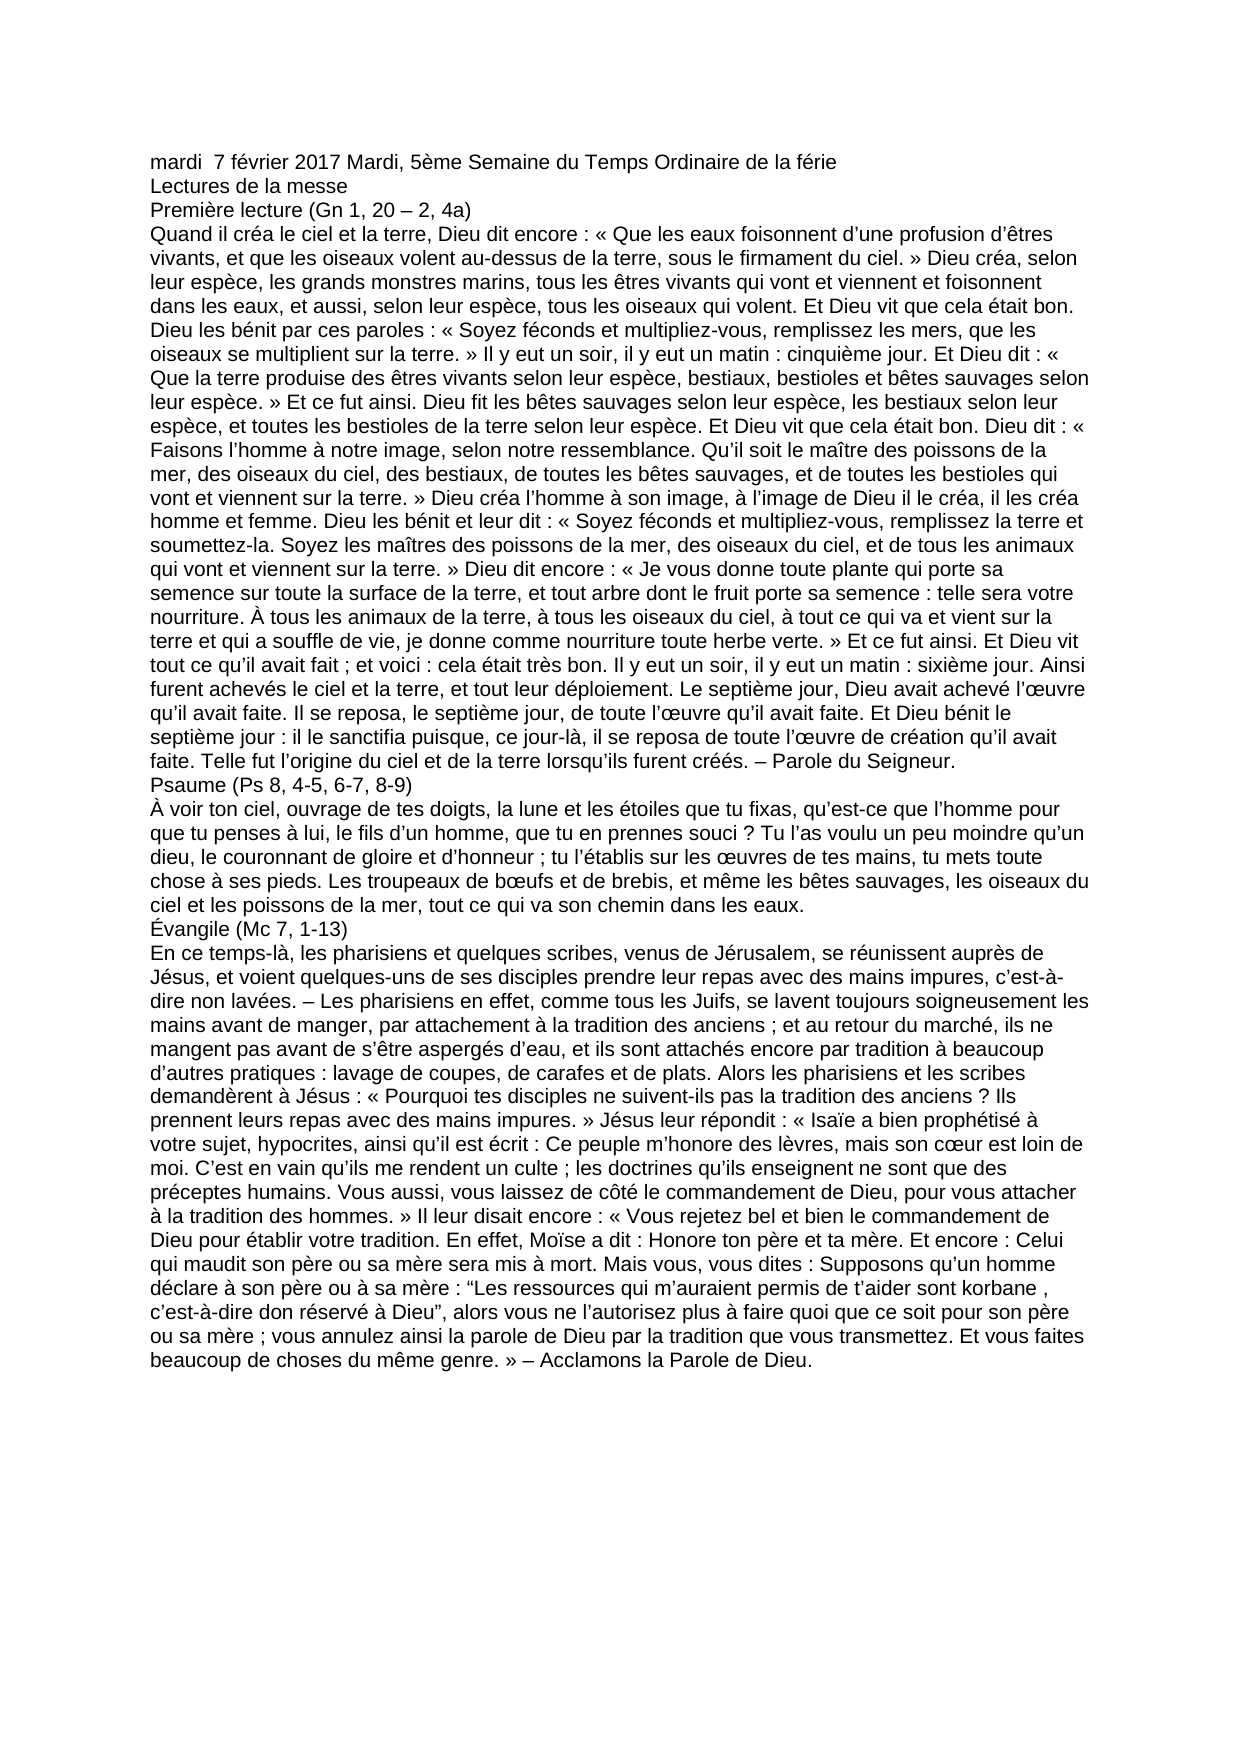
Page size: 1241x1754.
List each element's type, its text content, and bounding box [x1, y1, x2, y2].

text À voir ton ciel, ouvrage de tes doigts, la lune et les étoiles que tu fixas, qu’est-ce que l’homme pour que tu penses à lui, le fils d’un homme, que tu en prennes souci ? Tu l’as voulu un peu moindre qu’un dieu, le couronnant de gloire et d’honneur ; tu l’établis sur les œuvres de tes mains, tu mets toute chose à ses pieds. Les troupeaux de bœufs et de brebis, et même les bêtes sauvages, les oiseaux du ciel et les poissons de la mer, tout ce qui va son chemin dans les eaux. [150, 797, 1090, 917]
text Quand il créa le ciel et la terre, Dieu dit encore : « Que les eaux foisonnent d’une profusion d’êtres vivants, et que les oiseaux volent au-dessus de la terre, sous le firmament du ciel. » Dieu créa, selon leur espèce, les grands monstres marins, tous les êtres vivants qui vont et viennent et foisonnent dans les eaux, et aussi, selon leur espèce, tous les oiseaux qui volent. Et Dieu vit que cela était bon. Dieu les bénit par ces paroles : « Soyez féconds et multipliez-vous, remplissez les mers, que les oiseaux se multiplient sur la terre. » Il y eut un soir, il y eut un matin : cinquième jour. Et Dieu dit : « Que la terre produise des êtres vivants selon leur espèce, bestiaux, bestioles et bêtes sauvages selon leur espèce. » Et ce fut ainsi. Dieu fit les bêtes sauvages selon leur espèce, les bestiaux selon leur espèce, et toutes les bestioles de la terre selon leur espèce. Et Dieu vit que cela était bon. Dieu dit : « Faisons l’homme à notre image, selon notre ressemblance. Qu’il soit le maître des poissons de la mer, des oiseaux du ciel, des bestiaux, de toutes les bêtes sauvages, et de toutes les bestioles qui vont et viennent sur la terre. » Dieu créa l’homme à son image, à l’image de Dieu il le créa, il les créa homme et femme. Dieu les bénit et leur dit : « Soyez féconds et multipliez-vous, remplissez la terre et soumettez-la. Soyez les maîtres des poissons de la mer, des oiseaux du ciel, et de tous les animaux qui vont et viennent sur la terre. » Dieu dit encore : « Je vous donne toute plante qui porte sa semence sur toute la surface de la terre, et tout arbre dont le fruit porte sa semence : telle sera votre nourriture. À tous les animaux de la terre, à tous les oiseaux du ciel, à tout ce qui va et vient sur la terre et qui a souffle de vie, je donne comme nourriture toute herbe verte. » Et ce fut ainsi. Et Dieu vit tout ce qu’il avait fait ; et voici : cela était très bon. Il y eut un soir, il y eut un matin : sixième jour. Ainsi furent achevés le ciel et la terre, et tout leur déploiement. Le septième jour, Dieu avait achevé l’œuvre qu’il avait faite. Il se reposa, le septième jour, de toute l’œuvre qu’il avait faite. Et Dieu bénit le septième jour : il le sanctifia puisque, ce jour-là, il se reposa de toute l’œuvre de création qu’il avait faite. Telle fut l’origine du ciel et de la terre lorsqu’ils furent créés. – Parole du Seigneur. [150, 222, 1090, 773]
text En ce temps-là, les pharisiens et quelques scribes, venus de Jérusalem, se réunissent auprès de Jésus, et voient quelques-uns de ses disciples prendre leur repas avec des mains impures, c’est-à-dire non lavées. – Les pharisiens en effet, comme tous les Juifs, se lavent toujours soigneusement les mains avant de manger, par attachement à la tradition des anciens ; et au retour du marché, ils ne mangent pas avant de s’être aspergés d’eau, et ils sont attachés encore par tradition à beaucoup d’autres pratiques : lavage de coupes, de carafes et de plats. Alors les pharisiens et les scribes demandèrent à Jésus : « Pourquoi tes disciples ne suivent-ils pas la tradition des anciens ? Ils prennent leurs repas avec des mains impures. » Jésus leur répondit : « Isaïe a bien prophétisé à votre sujet, hypocrites, ainsi qu’il est écrit : Ce peuple m’honore des lèvres, mais son cœur est loin de moi. C’est en vain qu’ils me rendent un culte ; les doctrines qu’ils enseignent ne sont que des préceptes humains. Vous aussi, vous laissez de côté le commandement de Dieu, pour vous attacher à la tradition des hommes. » Il leur disait encore : « Vous rejetez bel et bien le commandement de Dieu pour établir votre tradition. En effet, Moïse a dit : Honore ton père et ta mère. Et encore : Celui qui maudit son père ou sa mère sera mis à mort. Mais vous, vous dites : Supposons qu’un homme déclare à son père ou à sa mère : “Les ressources qui m’auraient permis de t’aider sont korbane , c’est-à-dire don réservé à Dieu”, alors vous ne l’autorisez plus à faire quoi que ce soit pour son père ou sa mère ; vous annulez ainsi la parole de Dieu par la tradition que vous transmettez. Et vous faites beaucoup de choses du même genre. » – Acclamons la Parole de Dieu. [150, 941, 1090, 1372]
